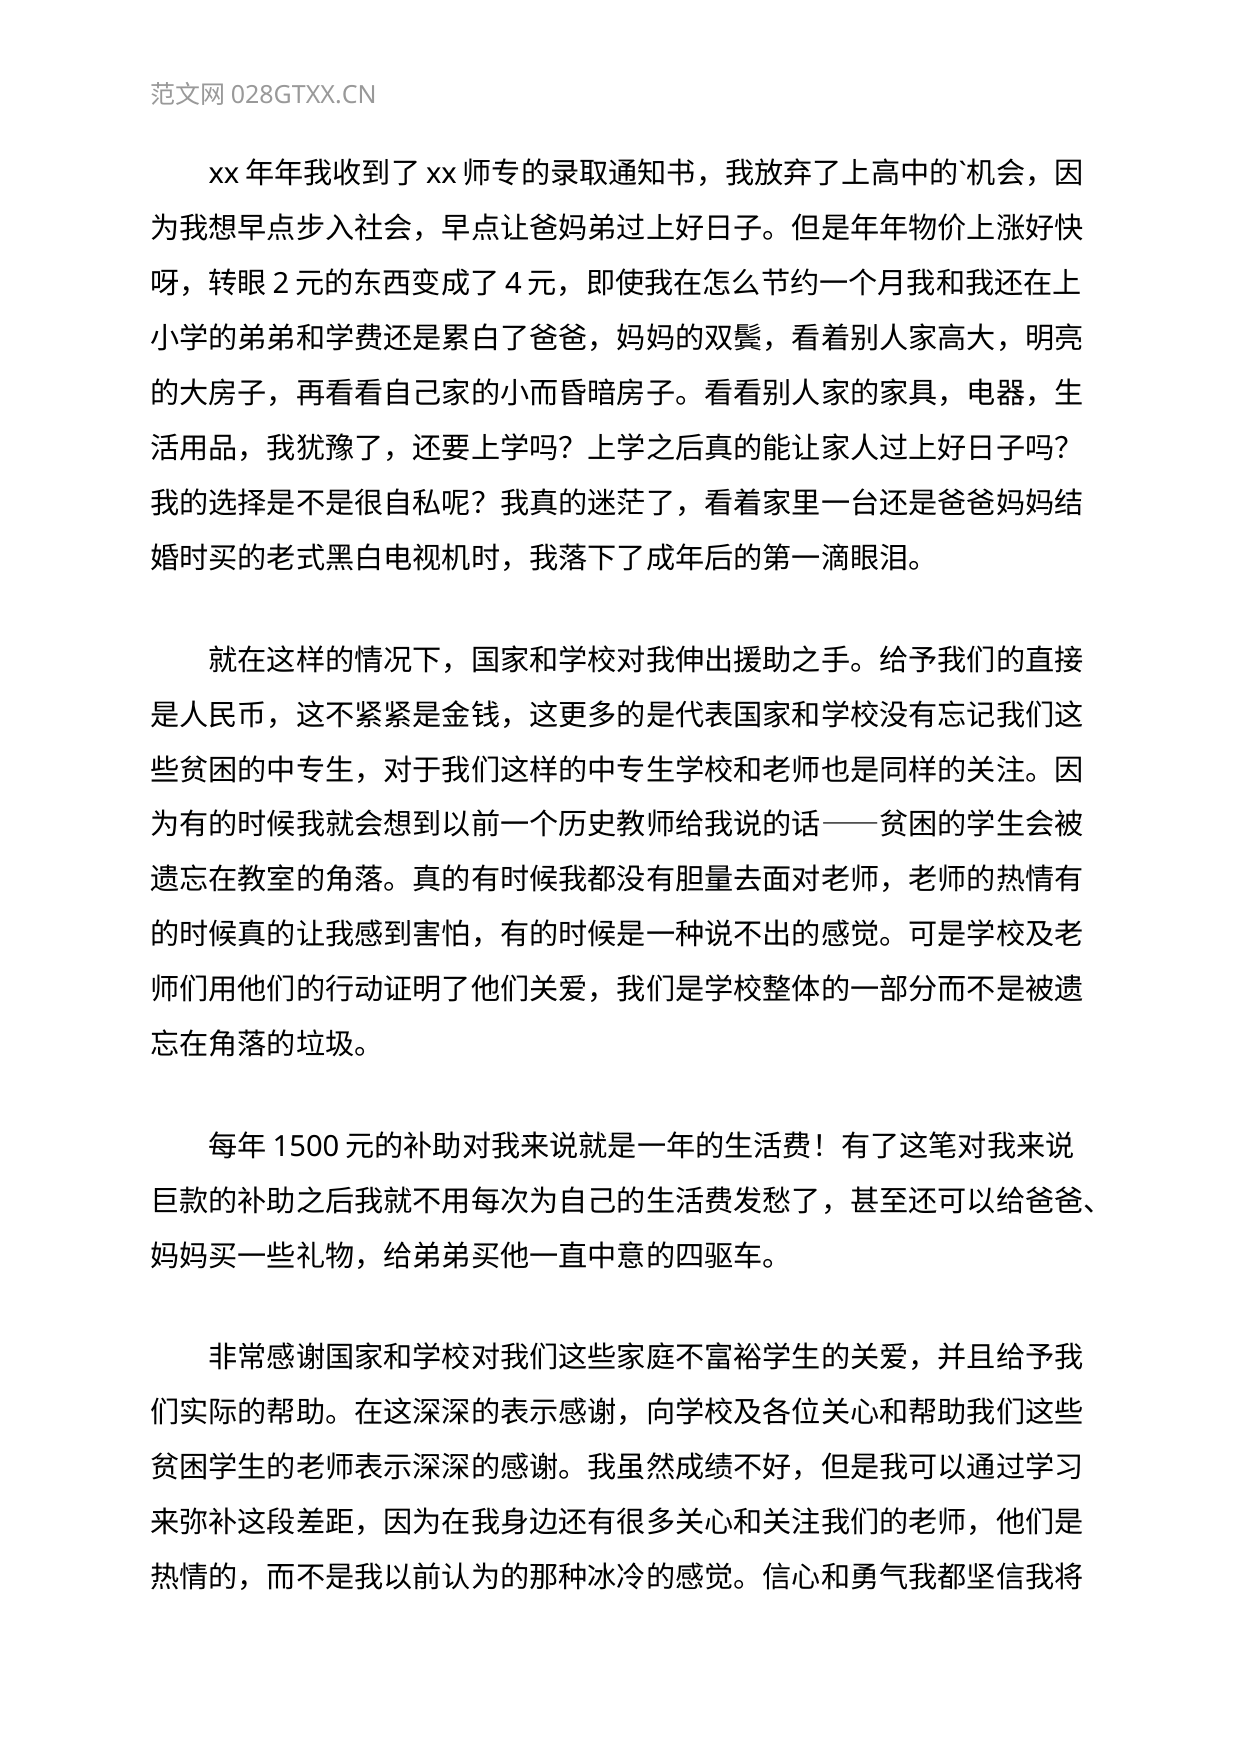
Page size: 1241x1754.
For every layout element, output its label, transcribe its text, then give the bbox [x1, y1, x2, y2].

text 每年1500元的补助对我来说就是一年的生活费！有了这笔对我来说巨款的补助之后我就不用每次为自己的生活费发愁了，甚至还可以给爸爸、妈妈买一些礼物，给弟弟买他一直中意的四驱车。 [150, 1122, 1090, 1274]
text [150, 1334, 1090, 1596]
text xx年年我收到了xx师专的录取通知书，我放弃了上高中的`机会，因为我想早点步入社会，早点让爸妈弟过上好日子。但是年年物价上涨好快呀，转眼2元的东西变成了4元，即使我在怎么节约一个月我和我还在上小学的弟弟和学费还是累白了爸爸，妈妈的双鬓，看着别人家高大，明亮的大房子，再看看自己家的小而昏暗房子。看看别人家的家具，电器，生活用品，我犹豫了，还要上学吗？上学之后真的能让家人过上好日子吗？我的选择是不是很自私呢？我真的迷茫了，看着家里一台还是爸爸妈妈结婚时买的老式黑白电视机时，我落下了成年后的第一滴眼泪。 [150, 150, 1090, 577]
text 就在这样的情况下，国家和学校对我伸出援助之手。给予我们的直接是人民币，这不紧紧是金钱，这更多的是代表国家和学校没有忘记我们这些贫困的中专生，对于我们这样的中专生学校和老师也是同样的关注。因为有的时候我就会想到以前一个历史教师给我说的话——贫困的学生会被遗忘在教室的角落。真的有时候我都没有胆量去面对老师，老师的热情有的时候真的让我感到害怕，有的时候是一种说不出的感觉。可是学校及老师们用他们的行动证明了他们关爱，我们是学校整体的一部分而不是被遗忘在角落的垃圾。 [150, 636, 1090, 1063]
